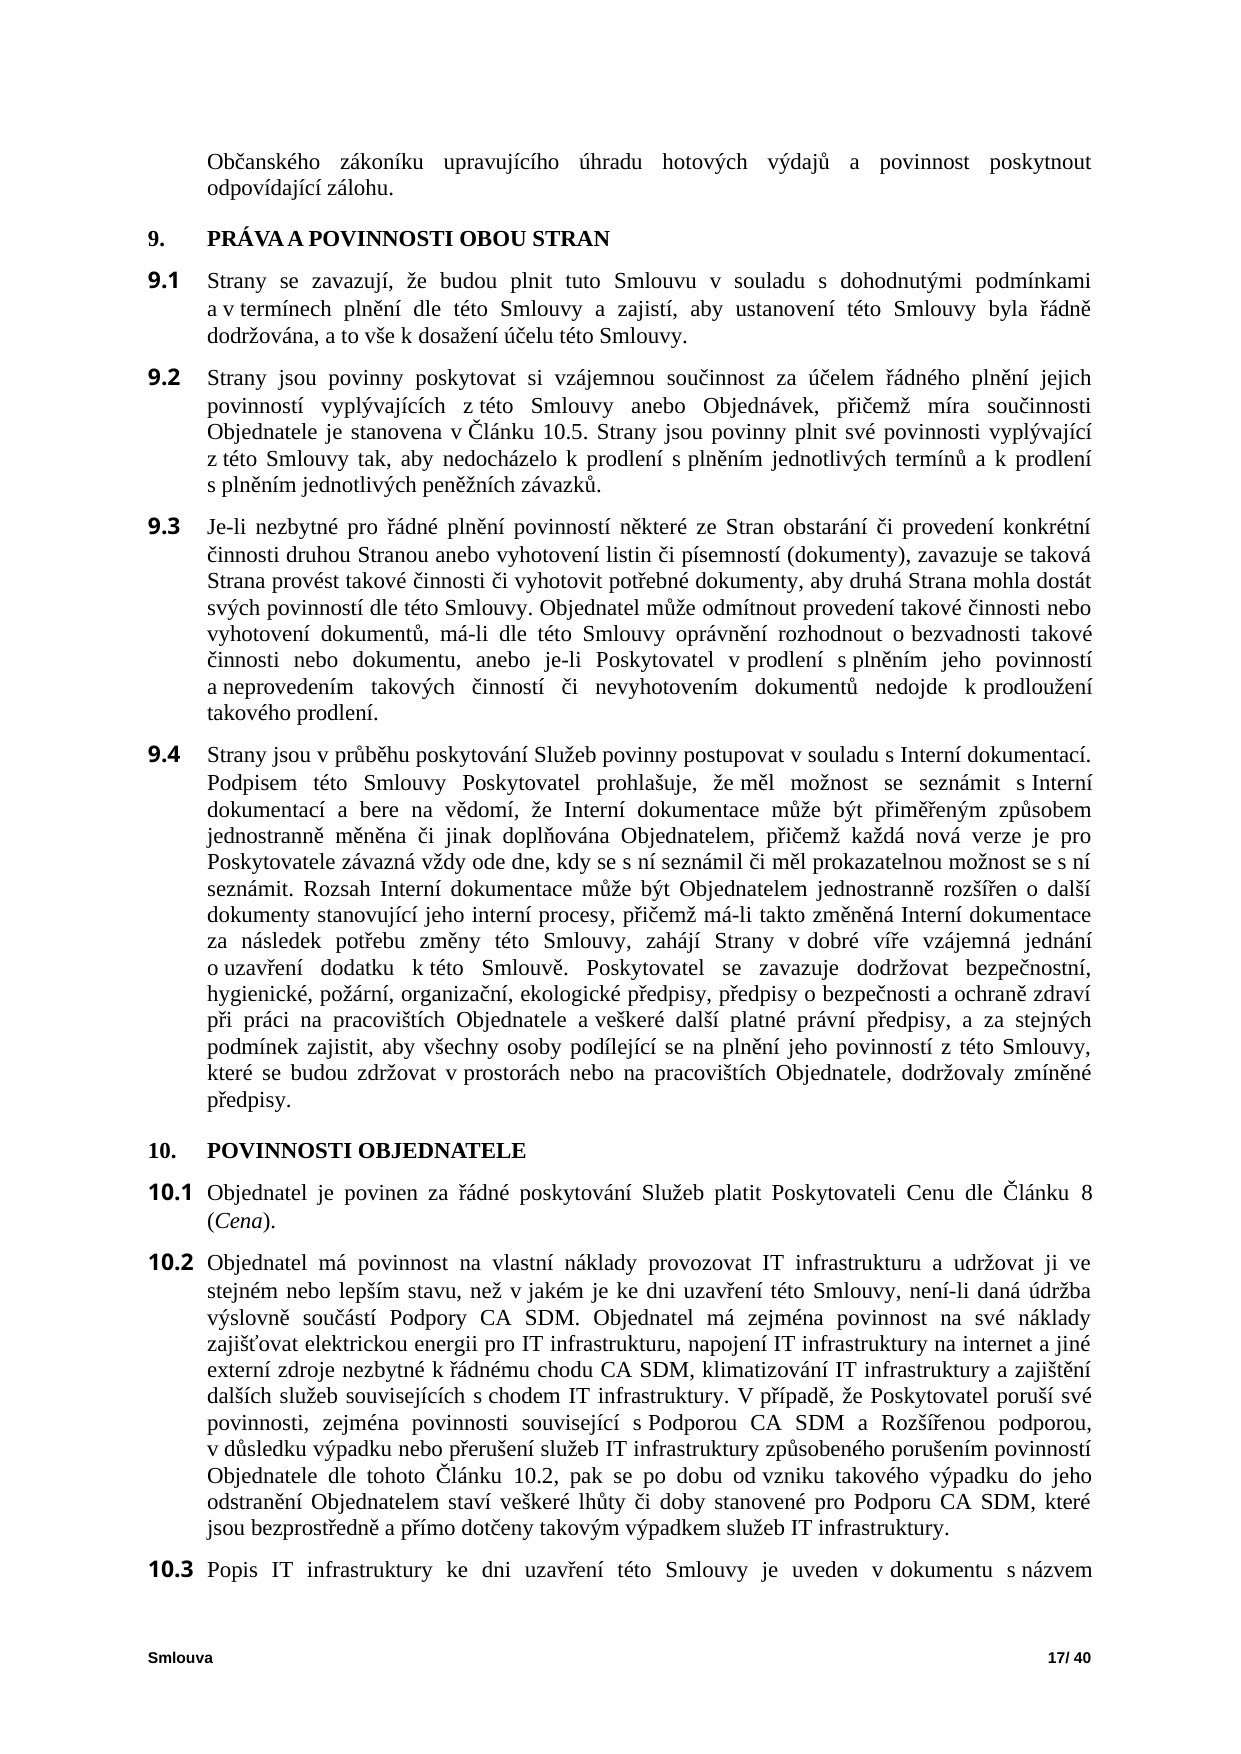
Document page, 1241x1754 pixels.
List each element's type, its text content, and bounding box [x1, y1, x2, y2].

subtitle POVINNOSTI OBJEDNATELE [148, 1137, 1092, 1163]
subtitle PRÁVA A POVINNOSTI OBOU STRAN [148, 225, 1092, 252]
text Je-li nezbytné pro řádné plnění povinností některé ze Stran obstarání či provedení konkrétní činnosti druhou Stranou anebo vyhotovení listin či písemností (dokumenty), zavazuje se taková Strana provést takové činnosti či vyhotovit potřebné dokumenty, aby druhá Strana mohla dostát svých povinností dle této Smlouvy. Objednatel může odmítnout provedení takové činnosti nebo vyhotovení dokumentů, má-li dle této Smlouvy oprávnění rozhodnout o bezvadnosti takové činnosti nebo dokumentu, anebo je-li Poskytovatel v prodlení s plněním jeho povinností a neprovedením takových činností či nevyhotovením dokumentů nedojde k prodloužení takového prodlení. [148, 510, 1092, 726]
text Strany jsou povinny poskytovat si vzájemnou součinnost za účelem řádného plnění jejich povinností vyplývajících z této Smlouvy anebo Objednávek, přičemž míra součinnosti Objednatele je stanovena v Článku 10.5. Strany jsou povinny plnit své povinnosti vyplývající z této Smlouvy tak, aby nedocházelo k prodlení s plněním jednotlivých termínů a k prodlení s plněním jednotlivých peněžních závazků. [148, 361, 1092, 497]
text Objednatel má povinnost na vlastní náklady provozovat IT infrastrukturu a udržovat ji ve stejném nebo lepším stavu, než v jakém je ke dni uzavření této Smlouvy, není-li daná údržba výslovně součástí Podpory CA SDM. Objednatel má zejména povinnost na své náklady zajišťovat elektrickou energii pro IT infrastrukturu, napojení IT infrastruktury na internet a jiné externí zdroje nezbytné k řádnému chodu CA SDM, klimatizování IT infrastruktury a zajištění dalších služeb souvisejících s chodem IT infrastruktury. V případě, že Poskytovatel poruší své povinnosti, zejména povinnosti související s Podporou CA SDM a Rozšířenou podporou, v důsledku výpadku nebo přerušení služeb IT infrastruktury způsobeného porušením povinností Objednatele dle tohoto Článku 10.2, pak se po dobu od vzniku takového výpadku do jeho odstranění Objednatelem staví veškeré lhůty či doby stanovené pro Podporu CA SDM, které jsou bezprostředně a přímo dotčeny takovým výpadkem služeb IT infrastruktury. [148, 1246, 1092, 1541]
text Objednatel je povinen za řádné poskytování Služeb platit Poskytovateli Cenu dle Článku 8 (Cena). [148, 1176, 1092, 1233]
text Strany se zavazují, že budou plnit tuto Smlouvu v souladu s dohodnutými podmínkami a v termínech plnění dle této Smlouvy a zajistí, aby ustanovení této Smlouvy byla řádně dodržována, a to vše k dosažení účelu této Smlouvy. [148, 264, 1092, 348]
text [148, 1553, 1092, 1584]
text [148, 148, 1092, 200]
text Strany jsou v průběhu poskytování Služeb povinny postupovat v souladu s Interní dokumentací. Podpisem této Smlouvy Poskytovatel prohlašuje, že měl možnost se seznámit s Interní dokumentací a bere na vědomí, že Interní dokumentace může být přiměřeným způsobem jednostranně měněna či jinak doplňována Objednatelem, přičemž každá nová verze je pro Poskytovatele závazná vždy ode dne, kdy se s ní seznámil či měl prokazatelnou možnost se s ní seznámit. Rozsah Interní dokumentace může být Objednatelem jednostranně rozšířen o další dokumenty stanovující jeho interní procesy, přičemž má-li takto změněná Interní dokumentace za následek potřebu změny této Smlouvy, zahájí Strany v dobré víře vzájemná jednání o uzavření dodatku k této Smlouvě. Poskytovatel se zavazuje dodržovat bezpečnostní, hygienické, požární, organizační, ekologické předpisy, předpisy o bezpečnosti a ochraně zdraví při práci na pracovištích Objednatele a veškeré další platné právní předpisy, a za stejných podmínek zajistit, aby všechny osoby podílející se na plnění jeho povinností z této Smlouvy, které se budou zdržovat v prostorách nebo na pracovištích Objednatele, dodržovaly zmíněné předpisy. [148, 738, 1092, 1112]
